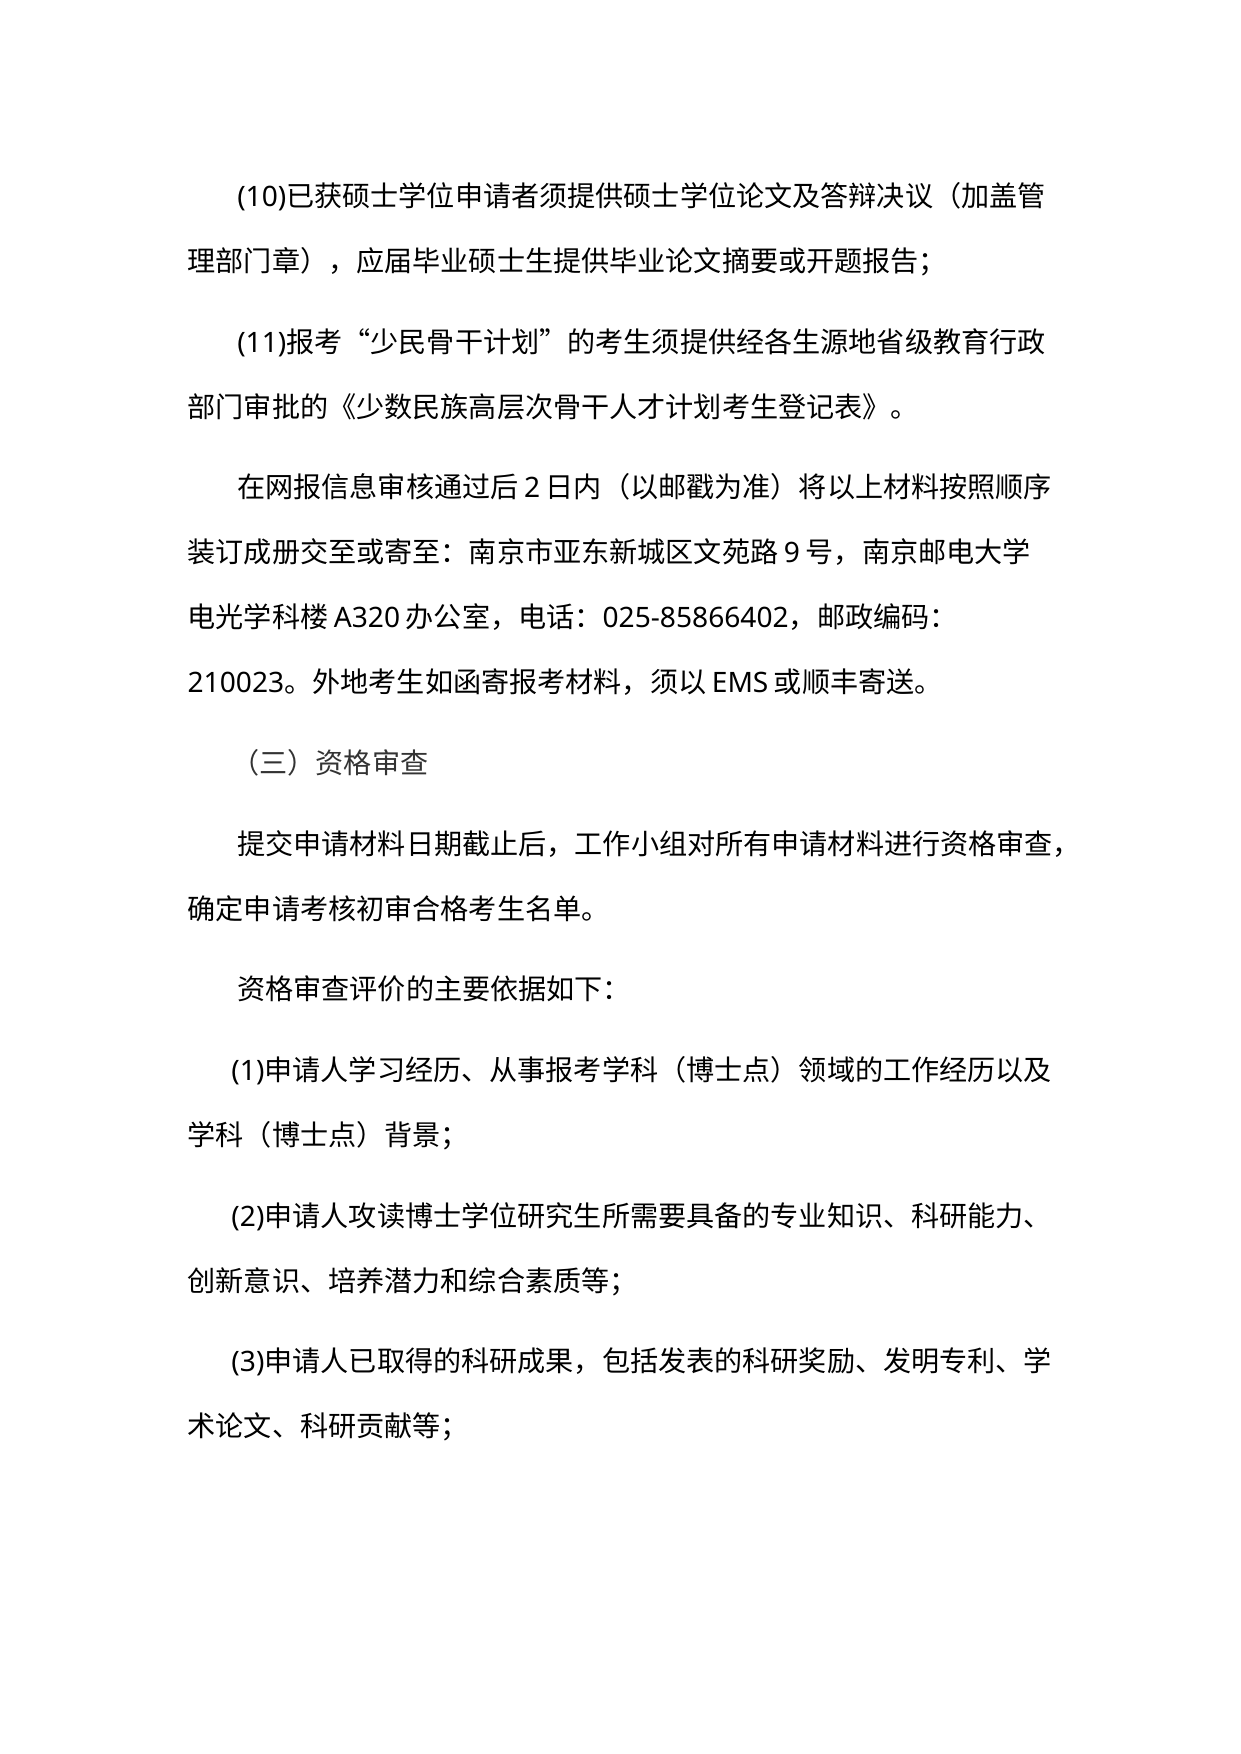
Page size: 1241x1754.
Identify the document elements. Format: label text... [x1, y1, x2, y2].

text 在网报信息审核通过后2日内（以邮戳为准）将以上材料按照顺序装订成册交至或寄至：南京市亚东新城区文苑路9号，南京邮电大学电光学科楼A320办公室，电话：025-85866402，邮政编码：210023。外地考生如函寄报考材料，须以EMS或顺丰寄送。 [187, 453, 1053, 713]
text (10)已获硕士学位申请者须提供硕士学位论文及答辩决议（加盖管理部门章），应届毕业硕士生提供毕业论文摘要或开题报告； [187, 162, 1053, 292]
text (1)申请人学习经历、从事报考学科（博士点）领域的工作经历以及学科（博士点）背景； [187, 1036, 1053, 1166]
text （三）资格审查 [187, 729, 1053, 794]
text 提交申请材料日期截止后，工作小组对所有申请材料进行资格审查，确定申请考核初审合格考生名单。 [187, 809, 1053, 939]
text (3)申请人已取得的科研成果，包括发表的科研奖励、发明专利、学术论文、科研贡献等； [187, 1327, 1053, 1457]
text (2)申请人攻读博士学位研究生所需要具备的专业知识、科研能力、创新意识、培养潜力和综合素质等； [187, 1181, 1053, 1311]
text 资格审查评价的主要依据如下： [187, 955, 1053, 1020]
text (11)报考“少民骨干计划”的考生须提供经各生源地省级教育行政部门审批的《少数民族高层次骨干人才计划考生登记表》。 [187, 308, 1053, 438]
